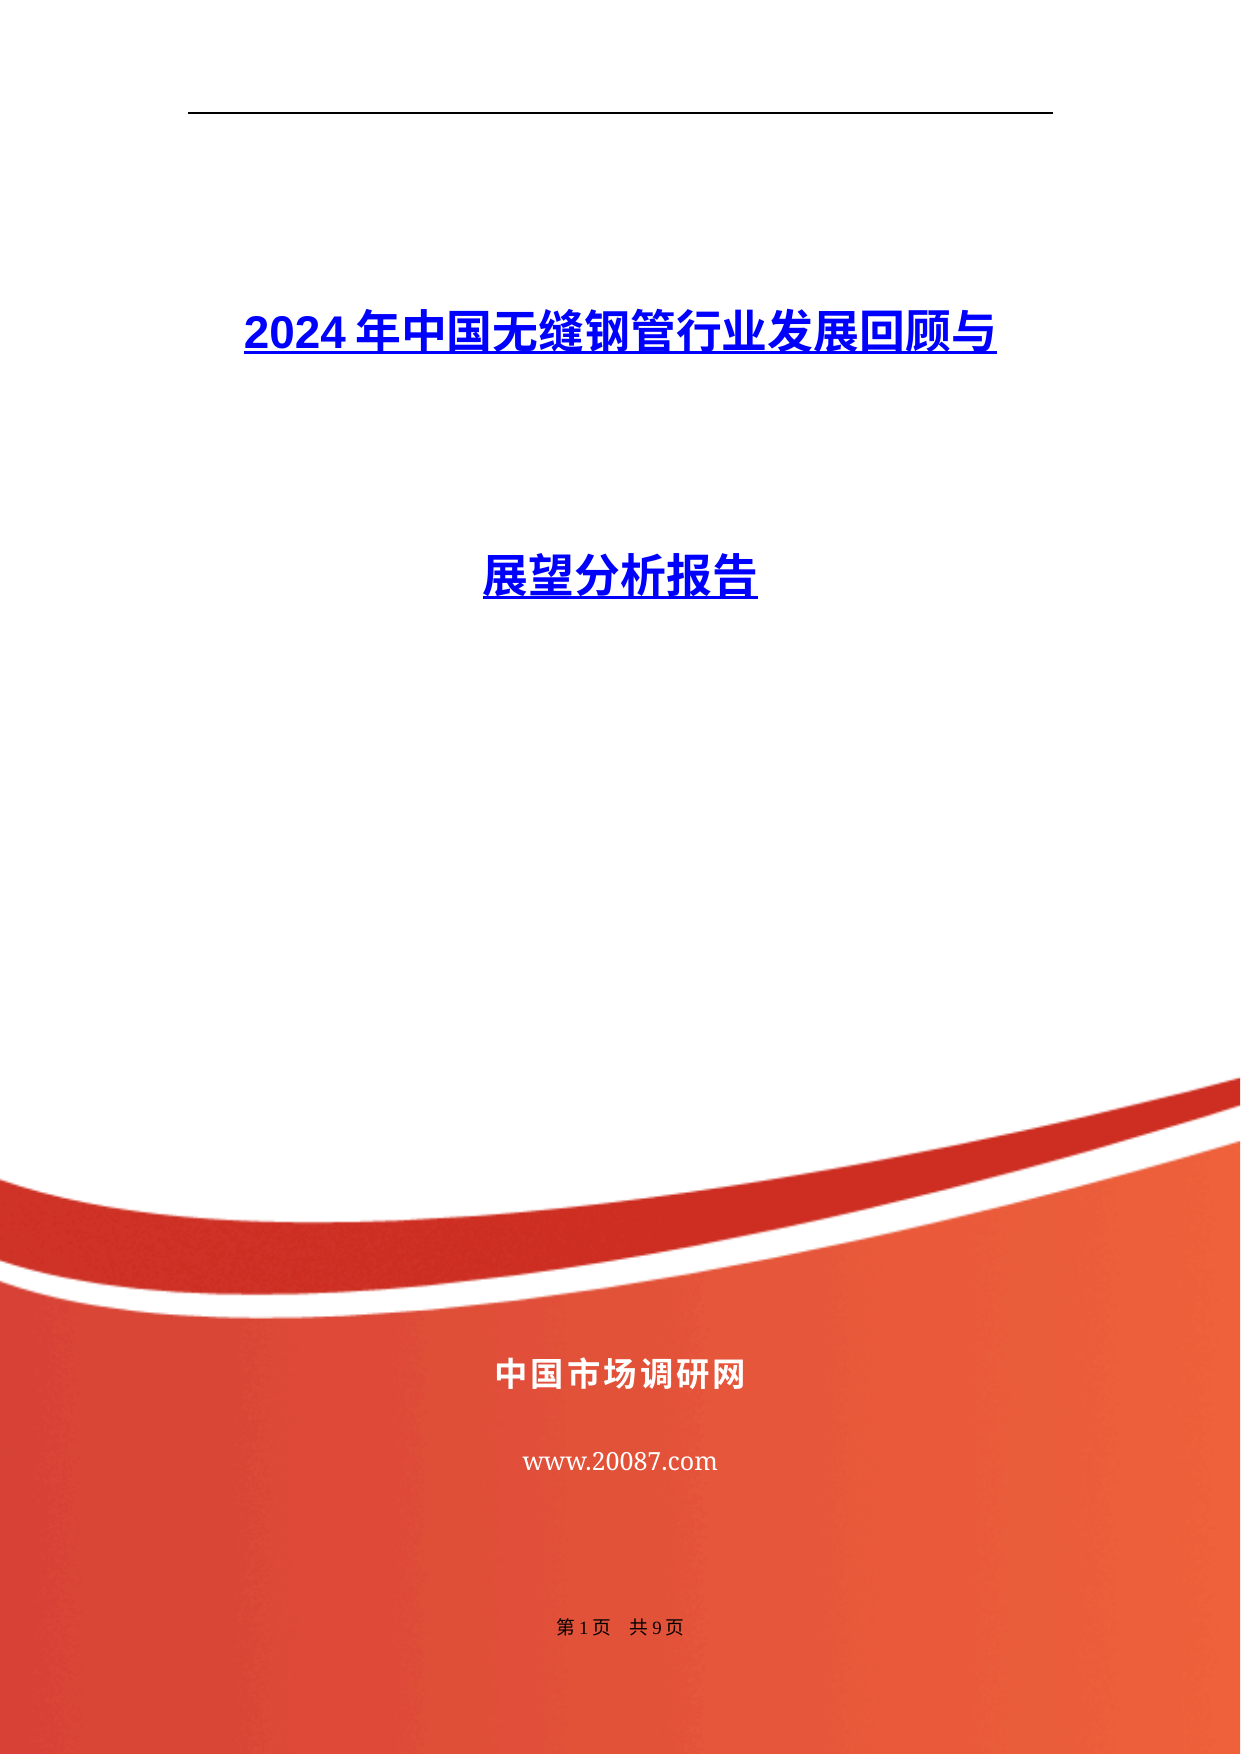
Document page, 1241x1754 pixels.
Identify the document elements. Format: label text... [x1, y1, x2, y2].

picture [0, 1006, 1241, 1754]
text www.20087.com [187, 1428, 1053, 1493]
table_header 2024年中国无缝钢管行业发展回顾与展望分析报告 [188, 207, 1053, 773]
subtitle 中国市场调研网 [187, 1339, 1053, 1404]
